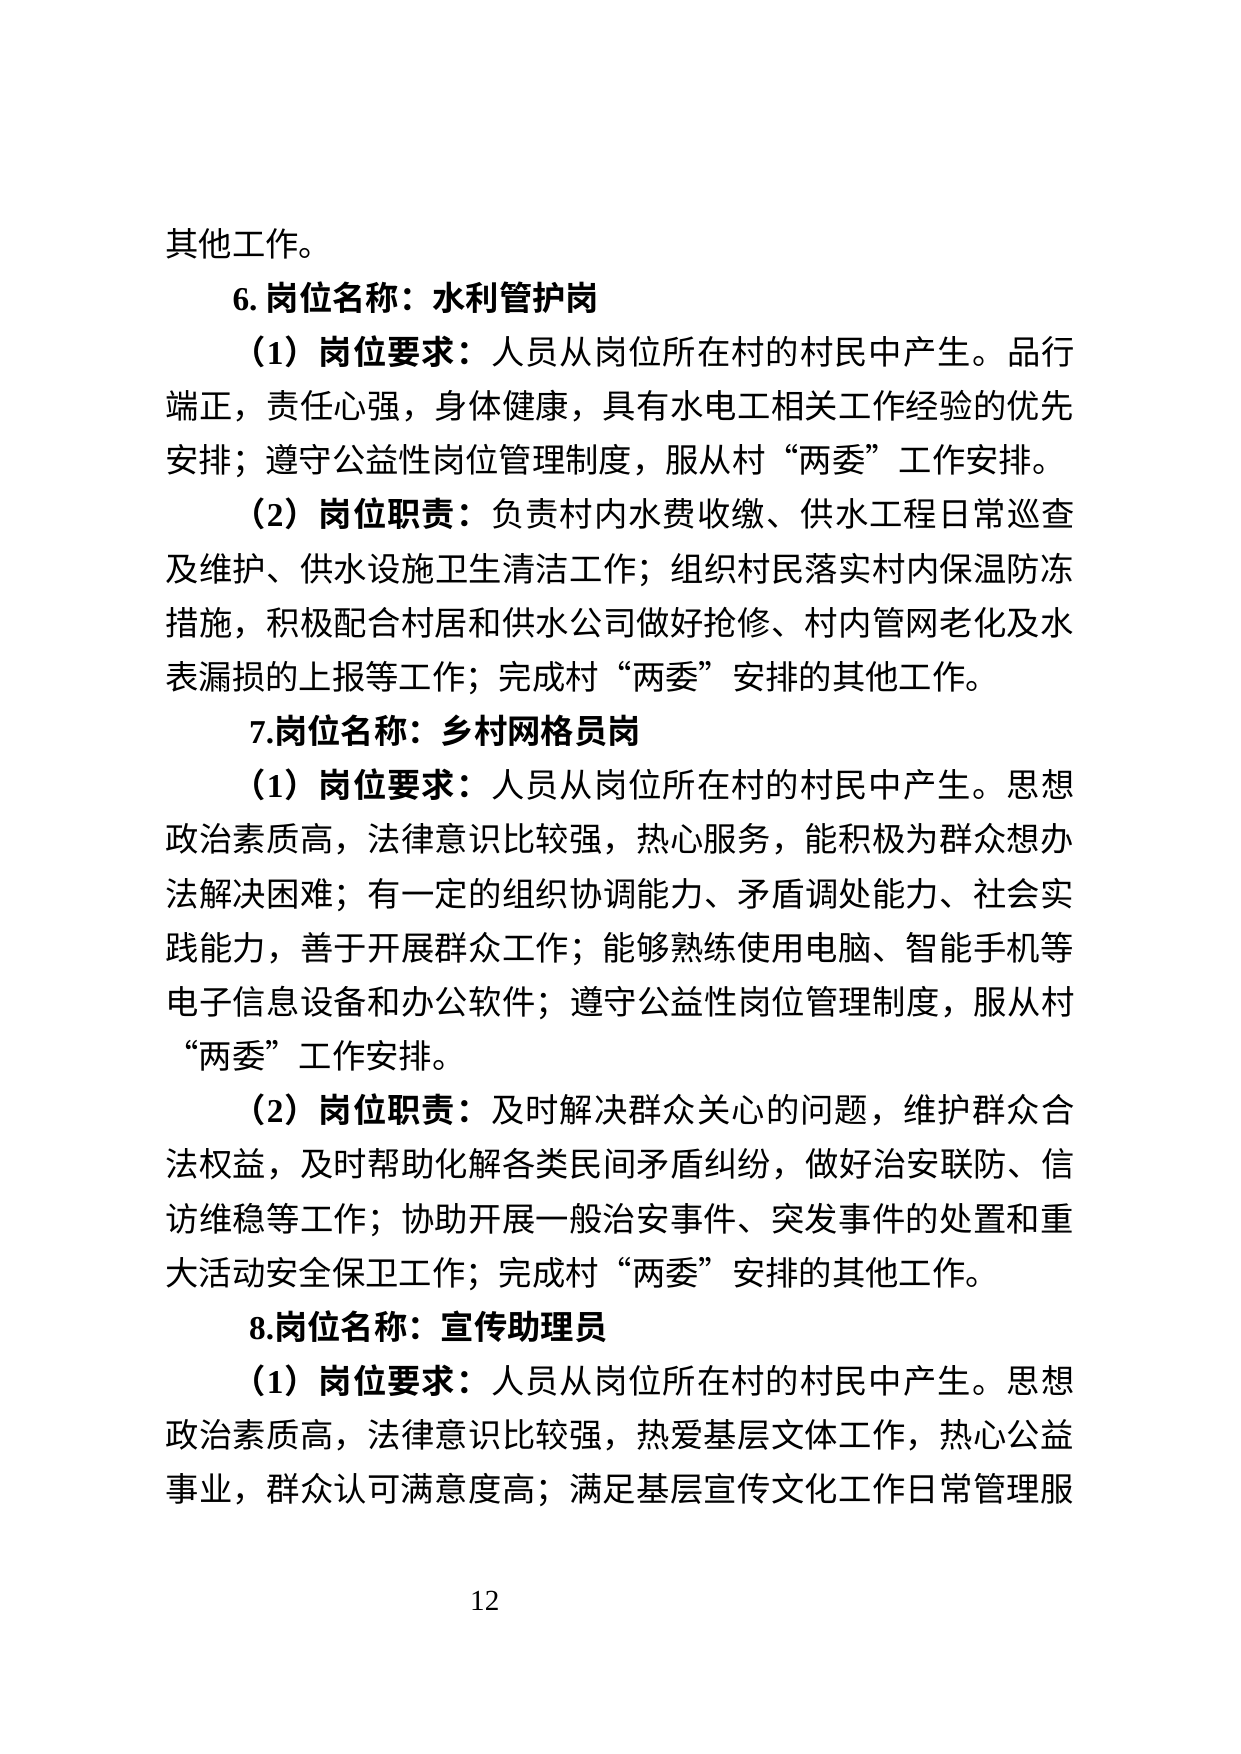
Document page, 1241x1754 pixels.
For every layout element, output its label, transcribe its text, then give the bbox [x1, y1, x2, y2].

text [165, 1350, 1075, 1513]
text 6. 岗位名称：水利管护岗 [165, 267, 1075, 321]
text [165, 213, 1075, 267]
text 8.岗位名称：宣传助理员 [165, 1296, 1075, 1350]
text 7.岗位名称：乡村网格员岗 [165, 700, 1075, 754]
text （2）岗位职责：及时解决群众关心的问题，维护群众合法权益，及时帮助化解各类民间矛盾纠纷，做好治安联防、信访维稳等工作；协助开展一般治安事件、突发事件的处置和重大活动安全保卫工作；完成村“两委”安排的其他工作。 [165, 1079, 1075, 1296]
text （2）岗位职责：负责村内水费收缴、供水工程日常巡查及维护、供水设施卫生清洁工作；组织村民落实村内保温防冻措施，积极配合村居和供水公司做好抢修、村内管网老化及水表漏损的上报等工作；完成村“两委”安排的其他工作。 [165, 483, 1075, 700]
text （1）岗位要求：人员从岗位所在村的村民中产生。品行端正，责任心强，身体健康，具有水电工相关工作经验的优先安排；遵守公益性岗位管理制度，服从村“两委”工作安排。 [165, 321, 1075, 483]
text （1）岗位要求：人员从岗位所在村的村民中产生。思想政治素质高，法律意识比较强，热心服务，能积极为群众想办法解决困难；有一定的组织协调能力、矛盾调处能力、社会实践能力，善于开展群众工作；能够熟练使用电脑、智能手机等电子信息设备和办公软件；遵守公益性岗位管理制度，服从村“两委”工作安排。 [165, 754, 1075, 1079]
